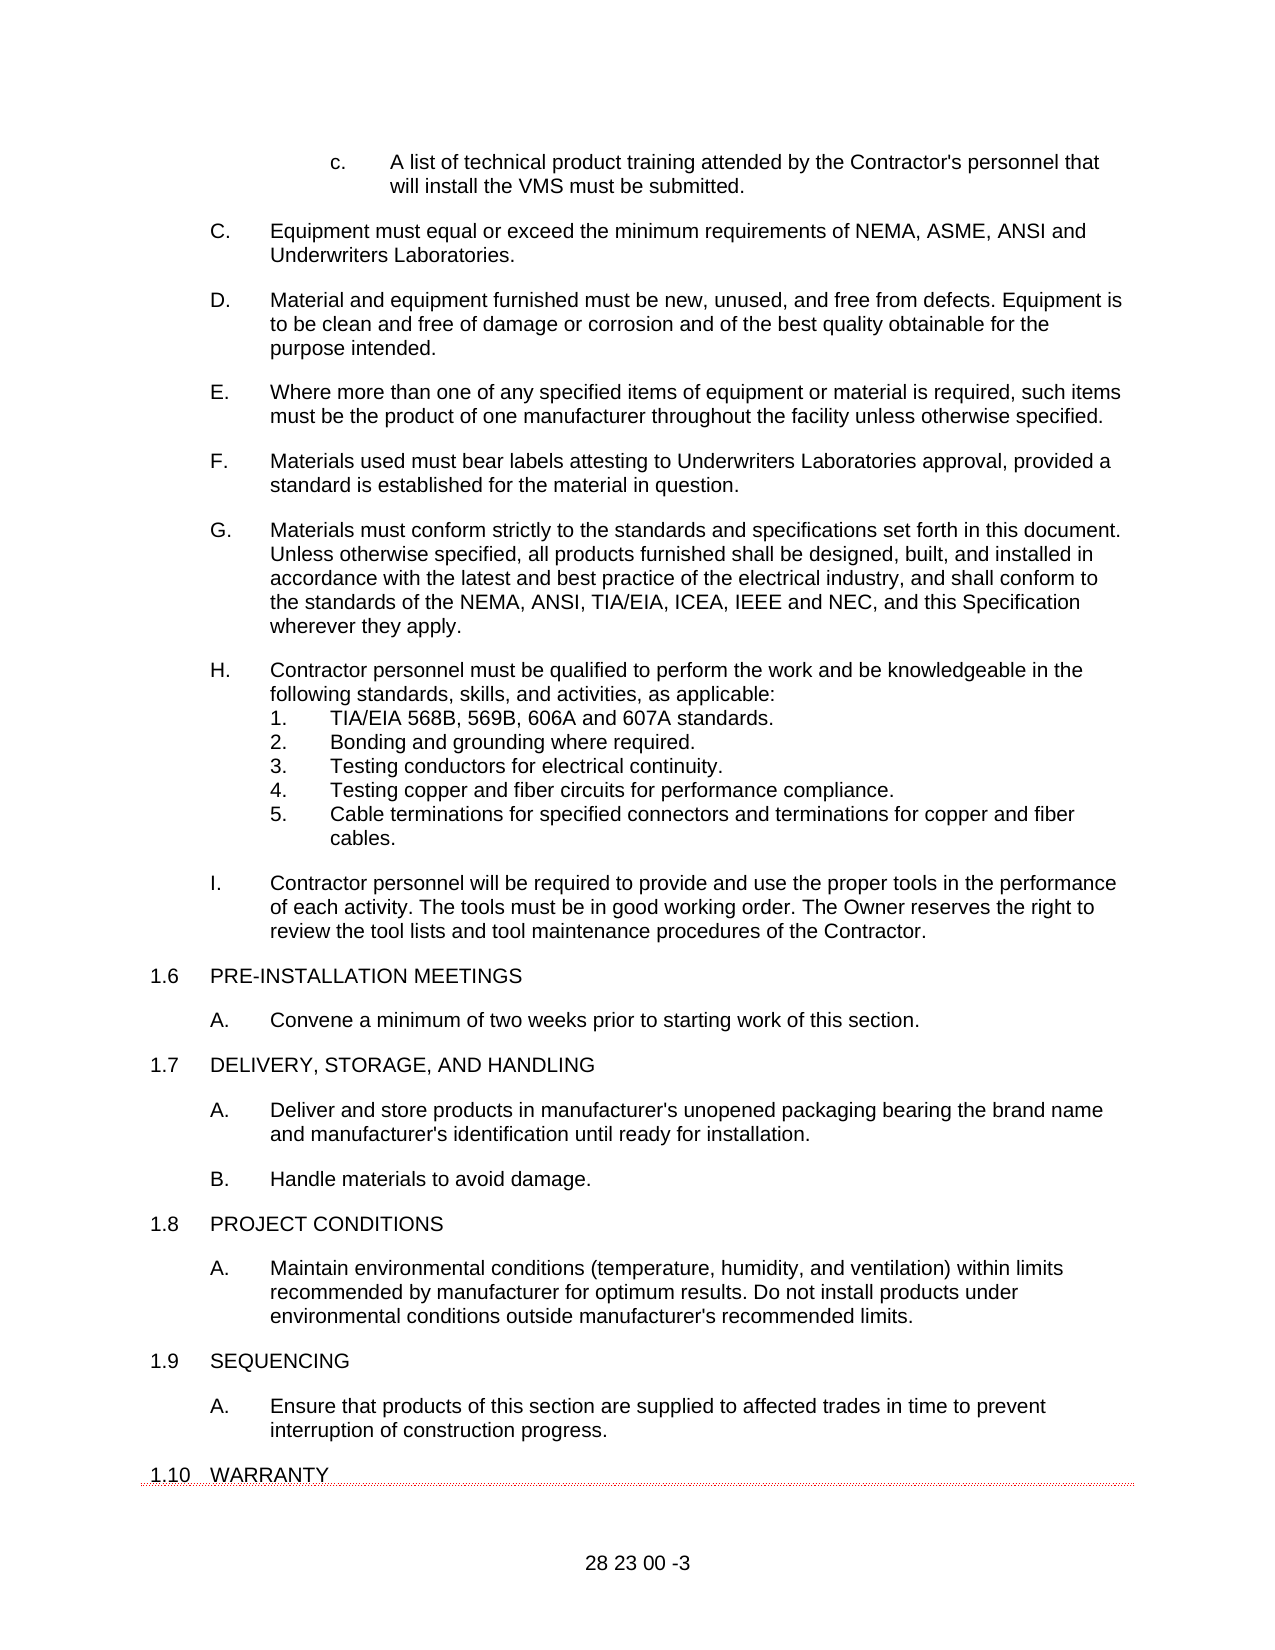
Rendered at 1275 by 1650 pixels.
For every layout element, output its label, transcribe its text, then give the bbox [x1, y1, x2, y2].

list PROJECT CONDITIONS [150, 1211, 1125, 1235]
list Ensure that products of this section are supplied to affected trades in time to prevent interruption of construction progress. [210, 1394, 1125, 1442]
list Deliver and store products in manufacturer's unopened packaging bearing the brand name and manufacturer's identification until ready for installation. [210, 1098, 1125, 1146]
list Testing conductors for electrical continuity. [270, 754, 1125, 778]
list Material and equipment furnished must be new, unused, and free from defects. Equipment is to be clean and free of damage or corrosion and of the best quality obtainable for the purpose intended. [210, 287, 1125, 359]
list SEQUENCING [150, 1349, 1125, 1373]
list Convene a minimum of two weeks prior to starting work of this section. [210, 1008, 1125, 1032]
list PRE-INSTALLATION MEETINGS [150, 963, 1125, 987]
list A list of technical product training attended by the Contractor's personnel that will install the VMS must be submitted. [330, 150, 1125, 198]
list Contractor personnel will be required to provide and use the proper tools in the performance of each activity. The tools must be in good working order. The Owner reserves the right to review the tool lists and tool maintenance procedures of the Contractor. [210, 871, 1125, 943]
list Equipment must equal or exceed the minimum requirements of NEMA, ASME, ANSI and Underwriters Laboratories. [210, 219, 1125, 267]
list Bonding and grounding where required. [270, 730, 1125, 754]
list Materials must conform strictly to the standards and specifications set forth in this document. Unless otherwise specified, all products furnished shall be designed, built, and installed in accordance with the latest and best practice of the electrical industry, and shall conform to the standards of the NEMA, ANSI, TIA/EIA, ICEA, IEEE and NEC, and this Specification wherever they apply. [210, 518, 1125, 637]
list Where more than one of any specified items of equipment or material is required, such items must be the product of one manufacturer throughout the facility unless otherwise specified. [210, 380, 1125, 428]
list Maintain environmental conditions (temperature, humidity, and ventilation) within limits recommended by manufacturer for optimum results. Do not install products under environmental conditions outside manufacturer's recommended limits. [210, 1256, 1125, 1328]
list Contractor personnel must be qualified to perform the work and be knowledgeable in the following standards, skills, and activities, as applicable: [210, 658, 1125, 706]
list WARRANTY [150, 1462, 1125, 1486]
list DELIVERY, STORAGE, AND HANDLING [150, 1053, 1125, 1077]
list Materials used must bear labels attesting to Underwriters Laboratories approval, provided a standard is established for the material in question. [210, 449, 1125, 497]
list Cable terminations for specified connectors and terminations for copper and fiber cables. [270, 802, 1125, 850]
list Testing copper and fiber circuits for performance compliance. [270, 778, 1125, 802]
list TIA/EIA 568B, 569B, 606A and 607A standards. [270, 706, 1125, 730]
list Handle materials to avoid damage. [210, 1167, 1125, 1191]
